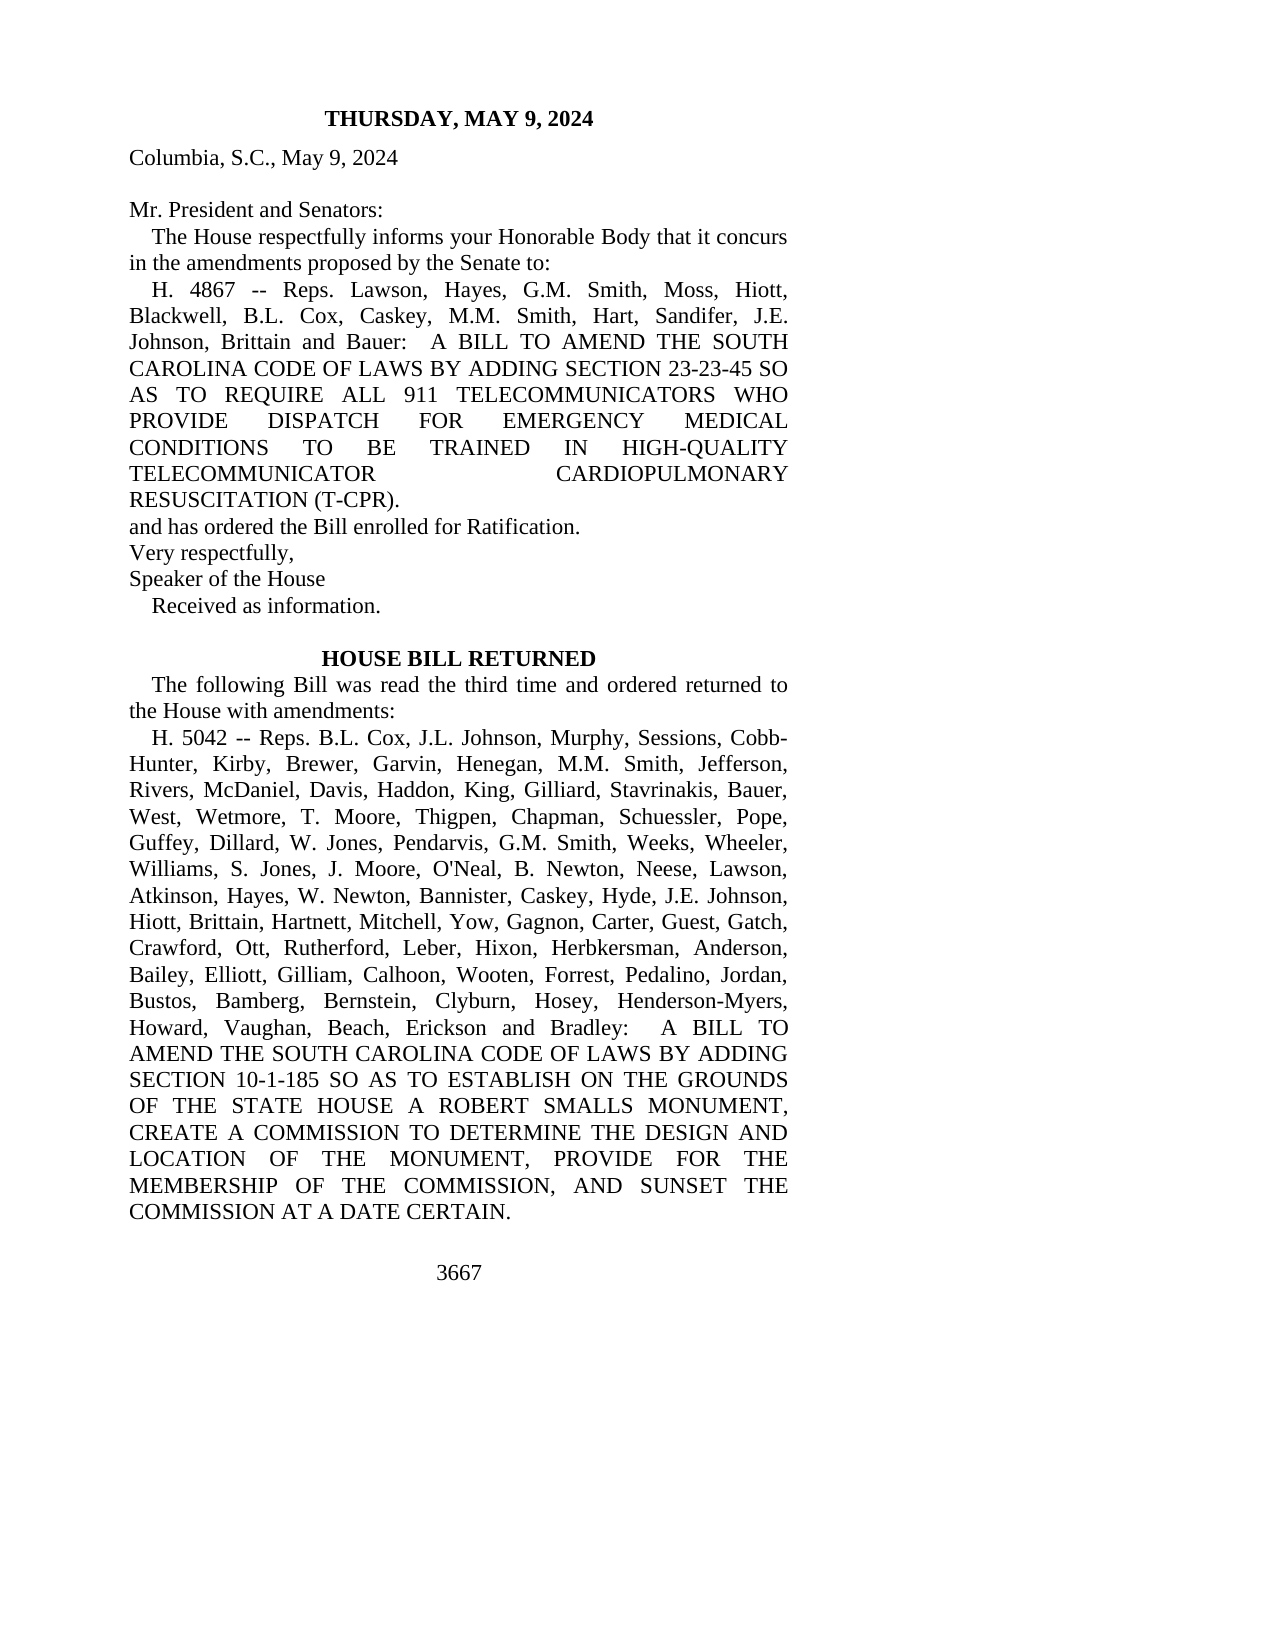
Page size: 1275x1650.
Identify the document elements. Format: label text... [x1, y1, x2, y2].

text HOUSE BILL RETURNED [129, 644, 789, 671]
text Received as information. [129, 592, 789, 618]
text Very respectfully, [129, 539, 789, 566]
text The following Bill was read the third time and ordered returned to the House with amendments: [129, 671, 789, 724]
text Mr. President and Senators: [129, 197, 789, 223]
text The House respectfully informs your Honorable Body that it concurs in the amendments proposed by the Senate to: [129, 223, 789, 276]
text Columbia, S.C., May 9, 2024 [129, 144, 789, 170]
text and has ordered the Bill enrolled for Ratification. [129, 513, 789, 539]
text Speaker of the House [129, 566, 789, 592]
